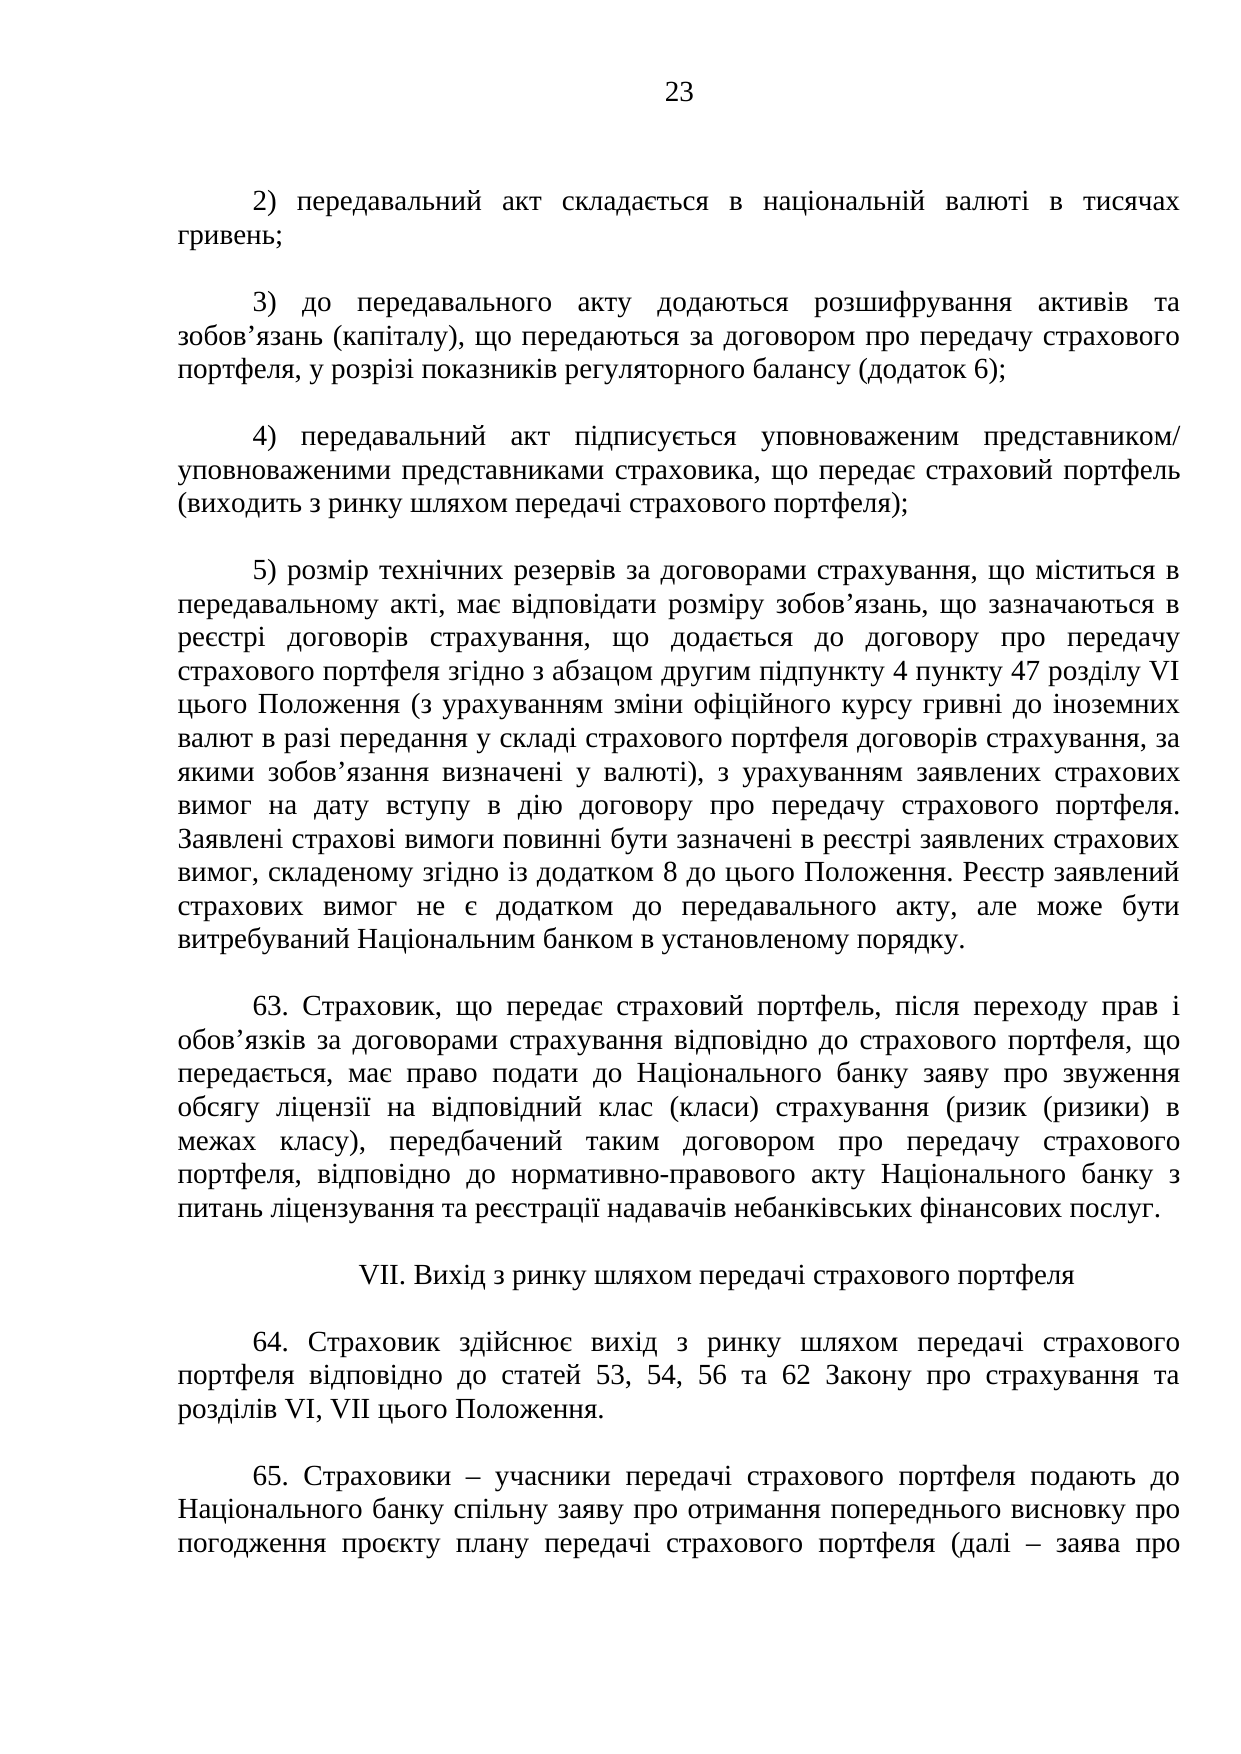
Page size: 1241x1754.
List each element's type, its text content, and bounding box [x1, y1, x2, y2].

text 2) передавальний акт складається в національній валюті в тисячах гривень; [177, 183, 1181, 251]
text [177, 1458, 1181, 1559]
text 64. Страховик здійснює вихід з ринку шляхом передачі страхового портфеля відповідно до статей 53, 54, 56 та 62 Закону про страхування та розділів VI, VII цього Положення. [177, 1324, 1181, 1424]
text 5) розмір технічних резервів за договорами страхування, що міститься в передавальному акті, має відповідати розміру зобов’язань, що зазначаються в реєстрі договорів страхування, що додається до договору про передачу страхового портфеля згідно з абзацом другим підпункту 4 пункту 47 розділу VI цього Положення (з урахуванням зміни офіційного курсу гривні до іноземних валют в разі передання у складі страхового портфеля договорів страхування, за якими зобов’язання визначені у валюті), з урахуванням заявлених страхових вимог на дату вступу в дію договору про передачу страхового портфеля. Заявлені страхові вимоги повинні бути зазначені в реєстрі заявлених страхових вимог, складеному згідно із додатком 8 до цього Положення. Реєстр заявлений страхових вимог не є додатком до передавального акту, але може бути витребуваний Національним банком в установленому порядку. [177, 552, 1181, 955]
text 3) до передавального акту додаються розшифрування активів та зобов’язань (капіталу), що передаються за договором про передачу страхового портфеля, у розрізі показників регуляторного балансу (додаток 6); [177, 284, 1181, 385]
text VIІ. Вихід з ринку шляхом передачі страхового портфеля [177, 1257, 1181, 1290]
text 63. Страховик, що передає страховий портфель, після переходу прав і обов’язків за договорами страхування відповідно до страхового портфеля, що передається, має право подати до Національного банку заяву про звуження обсягу ліцензії на відповідний клас (класи) страхування (ризик (ризики) в межах класу), передбачений таким договором про передачу страхового портфеля, відповідно до нормативно-правового акту Національного банку з питань ліцензування та реєстрації надавачів небанківських фінансових послуг. [177, 988, 1181, 1223]
text 4) передавальний акт підписується уповноваженим представником/ уповноваженими представниками страховика, що передає страховий портфель (виходить з ринку шляхом передачі страхового портфеля); [177, 418, 1181, 519]
